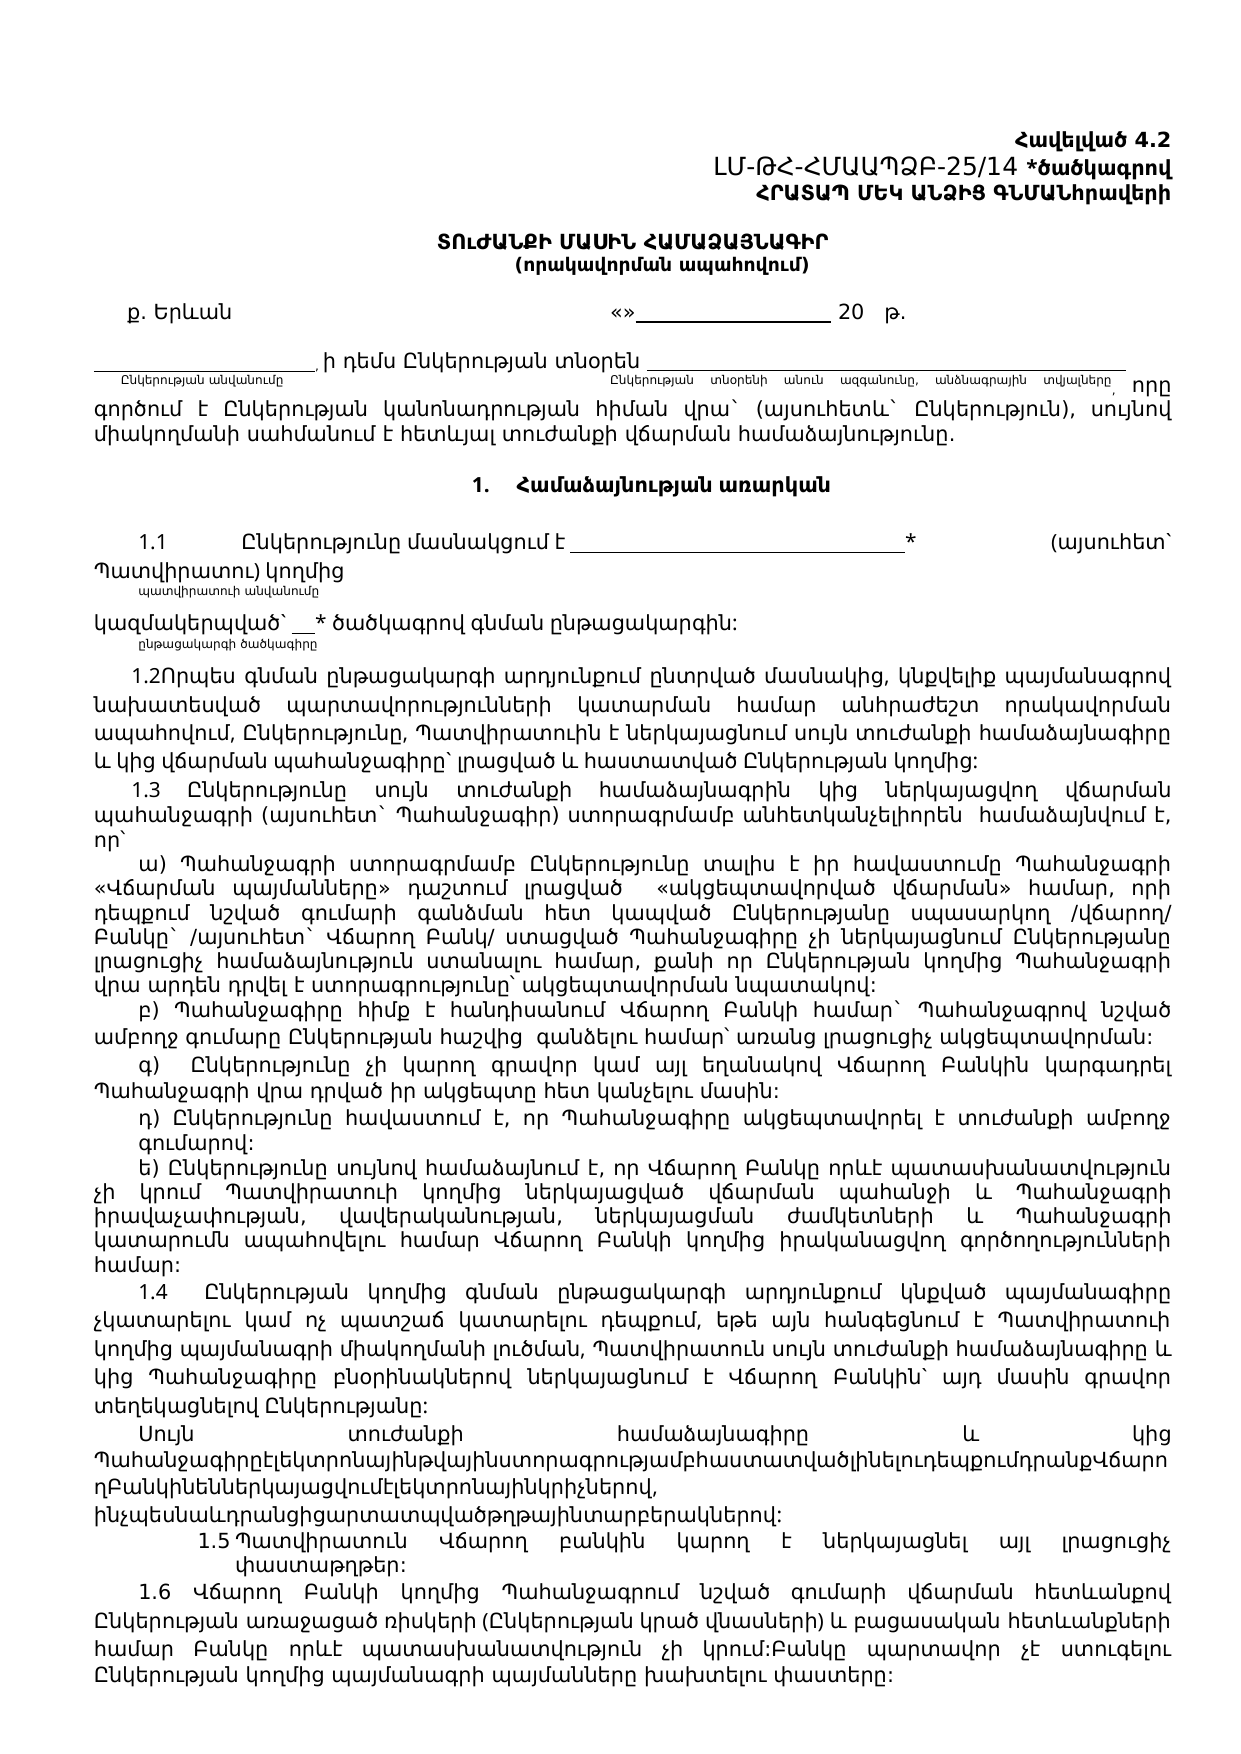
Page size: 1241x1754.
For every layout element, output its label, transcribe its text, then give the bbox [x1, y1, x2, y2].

text 1.4 Ընկերության կողմից գնման ընթացակարգի արդյունքում կնքված պայմանագիրը չկատարելու կամ ոչ պատշաճ կատարելու դեպքում, եթե այն հանգեցնում է Պատվիրատուի կողմից պայմանագրի միակողմանի լուծման, Պատվիրատուն սույն տուժանքի համաձայնագիրը և կից Պահանջագիրը բնօրինակներով ներկայացնում է Վճարող Բանկին` այդ մասին գրավոր տեղեկացնելով Ընկերությանը: [94, 1277, 1171, 1419]
text 1.6 Վճարող Բանկի կողմից Պահանջագրում նշված գումարի վճարման հետևանքով Ընկերության առաջացած ռիսկերի (Ընկերության կրած վնասների) և բացասական հետևանքների համար Բանկը որևէ պատասխանատվություն չի կրում:Բանկը պարտավոր չէ ստուգելու Ընկերության կողմից պայմանագրի պայմանները խախտելու փաստերը: [94, 1577, 1171, 1687]
text դ) Ընկերությունը հավաստում է, որ Պահանջագիրը ակցեպտավորել է տուժանքի ամբողջ գումարով: [138, 1103, 1171, 1156]
text , ի դեմս Ընկերության տնօրեն [94, 349, 1171, 373]
text ՀՐԱՏԱՊ ՄԵԿ ԱՆՁԻՑ ԳՆՄԱՆհրավերի [94, 181, 1171, 206]
text Ընկերության անվանումը Ընկերության տնօրենի անուն ազգանունը, անձնագրային տվյալները, որը գործում է Ընկերության կանոնադրության հիման վրա` (այսուհետև` Ընկերություն), սույնով միակողմանի սահմանում է հետևյալ տուժանքի վճարման համաձայնությունը. [94, 373, 1171, 446]
text ա) Պահանջագրի ստորագրմամբ Ընկերությունը տալիս է իր հավաստումը Պահանջագրի «Վճարման պայմանները» դաշտում լրացված «ակցեպտավորված վճարման» համար, որի դեպքում նշված գումարի գանձման հետ կապված Ընկերությանը սպասարկող /վճարող/ Բանկը` /այսուհետ` Վճարող Բանկ/ ստացված Պահանջագիրը չի ներկայացնում Ընկերությանը լրացուցիչ համաձայնություն ստանալու համար, քանի որ Ընկերության կողմից Պահանջագրի վրա արդեն դրվել է ստորագրությունը՝ ակցեպտավորման նպատակով: [94, 852, 1171, 998]
text Սույն տուժանքի համաձայնագիրը և կից ՊահանջագիրըէլեկտրոնայինթվայինստորագրությամբհաստատվածլինելուդեպքումդրանքՎճարողԲանկինեններկայացվումէլեկտրոնայինկրիչներով, ինչպեսնաևդրանցիցարտատպվածթղթայինտարբերակներով: [94, 1419, 1171, 1529]
text ե) Ընկերությունը սույնով համաձայնում է, որ Վճարող Բանկը որևէ պատասխանատվություն չի կրում Պատվիրատուի կողմից ներկայացված վճարման պահանջի և Պահանջագրի իրավաչափության, վավերականության, ներկայացման ժամկետների և Պահանջագրի կատարումն ապահովելու համար Վճարող Բանկի կողմից իրականացվող գործողությունների համար: [94, 1156, 1171, 1277]
text բ) Պահանջագիրը հիմք է հանդիսանում Վճարող Բանկի համար` Պահանջագրով նշված ամբողջ գումարը Ընկերության հաշվից գանձելու համար՝ առանց լրացուցիչ ակցեպտավորման: [94, 998, 1171, 1050]
text ընթացակարգի ծածկագիրը [138, 637, 1171, 661]
text կազմակերպված` * ծածկագրով գնման ընթացակարգին: [94, 608, 1171, 637]
text գ) Ընկերությունը չի կարող գրավոր կամ այլ եղանակով Վճարող Բանկին կարգադրել Պահանջագրի վրա դրված իր ակցեպտը հետ կանչելու մասին: [94, 1050, 1171, 1103]
text 1.2Որպես գնման ընթացակարգի արդյունքում ընտրված մասնակից, կնքվելիք պայմանագրով նախատեսված պարտավորությունների կատարման համար անհրաժեշտ որակավորման ապահովում, Ընկերությունը, Պատվիրատուին է ներկայացնում սույն տուժանքի համաձայնագիրը և կից վճարման պահանջագիրը` լրացված և հաստատված Ընկերության կողմից: [94, 661, 1171, 775]
text 1.3 Ընկերությունը սույն տուժանքի համաձայնագրին կից ներկայացվող վճարման պահանջագրի (այսուհետ` Պահանջագիր) ստորագրմամբ անհետկանչելիորեն համաձայնվում է, որ՝ [94, 775, 1171, 852]
text Հավելված 4.2 [94, 128, 1171, 152]
text ԼՄ-ԹՀ-ՀՄԱԱՊՁԲ-25/14 *ծածկագրով [94, 152, 1171, 181]
list Ընկերությունը մասնակցում է * (այսուհետ` Պատվիրատու) կողմից [94, 527, 1171, 584]
list Պատվիրատուն Վճարող բանկին կարող է ներկայացնել այլ լրացուցիչ փաստաթղթեր: [197, 1529, 1171, 1577]
text պատվիրատուի անվանումը [138, 584, 1171, 608]
text ք. Երևան «» 20 թ. [94, 300, 1171, 324]
text (որակավորման ապահովում) [94, 254, 1171, 276]
list Համաձայնության առարկան [131, 470, 1171, 499]
text ՏՈւԺԱՆՔԻ ՄԱՍԻՆ ՀԱՄԱՁԱՅՆԱԳԻՐ [94, 230, 1171, 254]
